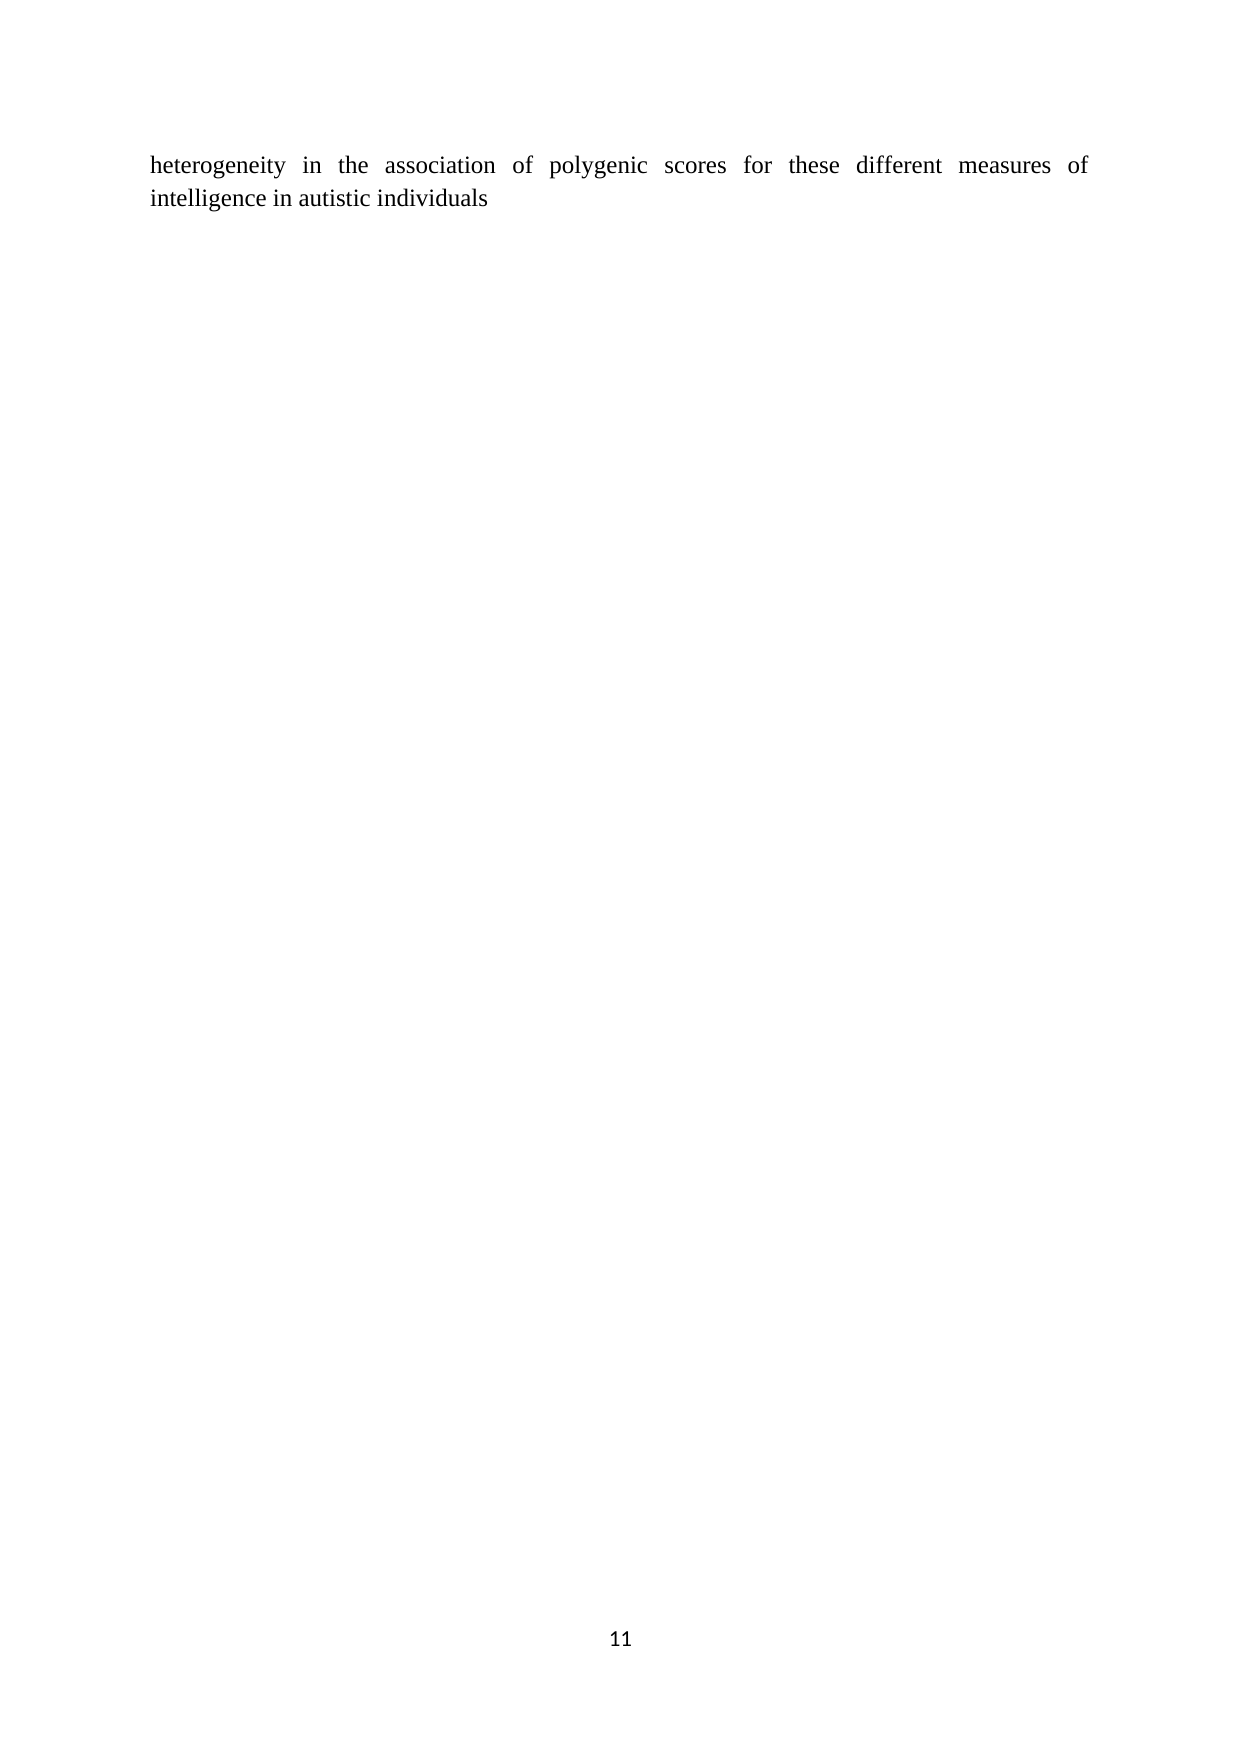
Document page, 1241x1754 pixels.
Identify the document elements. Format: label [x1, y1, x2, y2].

text [150, 150, 1090, 212]
